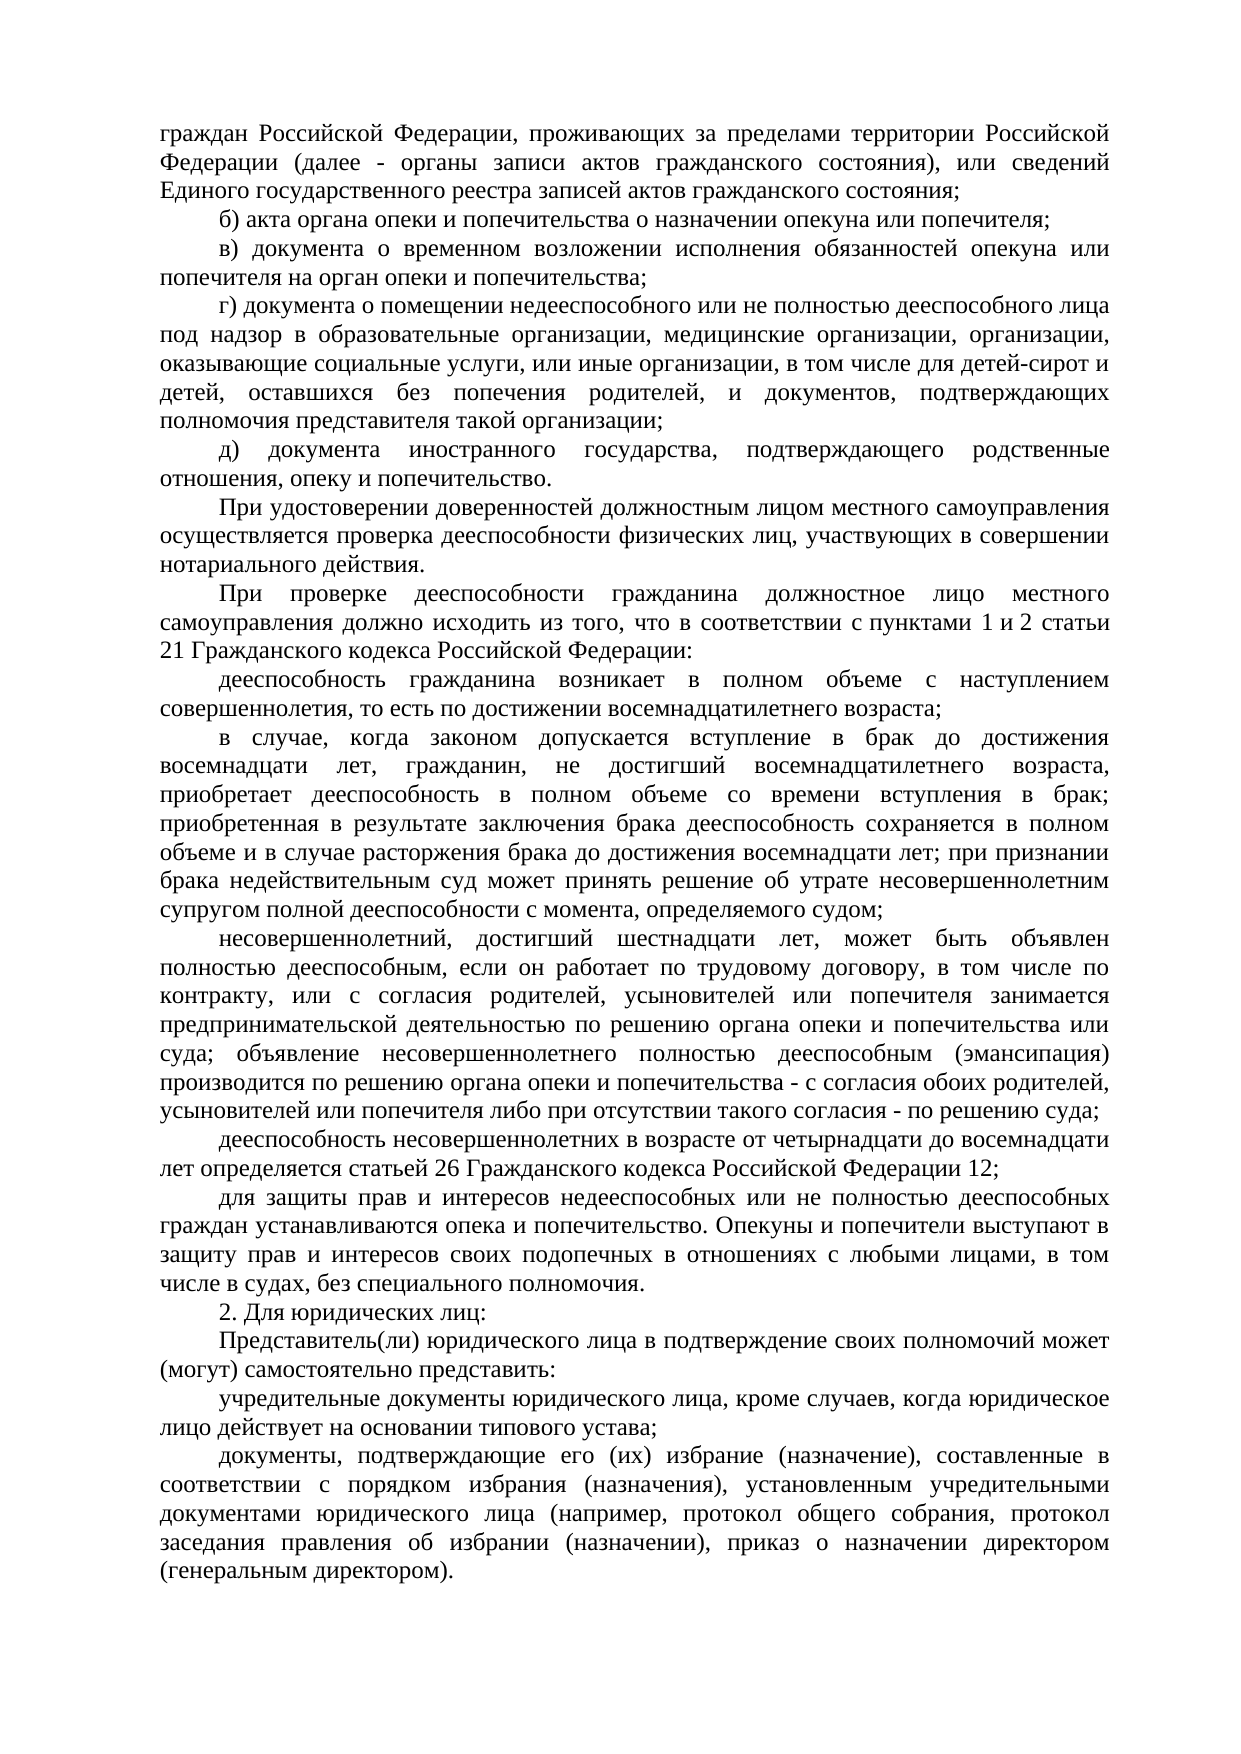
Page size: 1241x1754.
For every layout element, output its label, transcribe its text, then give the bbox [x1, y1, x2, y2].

text документы, подтверждающие его (их) избрание (назначение), составленные в соответствии с порядком избрания (назначения), установленным учредительными документами юридического лица (например, протокол общего собрания, протокол заседания правления об избрании (назначении), приказ о назначении директором (генеральным директором). [159, 1441, 1110, 1584]
text д) документа иностранного государства, подтверждающего родственные отношения, опеку и попечительство. [159, 434, 1110, 492]
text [159, 118, 1110, 204]
text При проверке дееспособности гражданина должностное лицо местного самоуправления должно исходить из того, что в соответствии с пунктами 1 и 2 статьи 21 Гражданского кодекса Российской Федерации: [159, 578, 1110, 664]
text дееспособность несовершеннолетних в возрасте от четырнадцати до восемнадцати лет определяется статьей 26 Гражданского кодекса Российской Федерации 12; [159, 1124, 1110, 1182]
text Представитель(ли) юридического лица в подтверждение своих полномочий может (могут) самостоятельно представить: [159, 1326, 1110, 1383]
text в случае, когда законом допускается вступление в брак до достижения восемнадцати лет, гражданин, не достигший восемнадцатилетнего возраста, приобретает дееспособность в полном объеме со времени вступления в брак; приобретенная в результате заключения брака дееспособность сохраняется в полном объеме и в случае расторжения брака до достижения восемнадцати лет; при признании брака недействительным суд может принять решение об утрате несовершеннолетним супругом полной дееспособности с момента, определяемого судом; [159, 722, 1110, 923]
text 2. Для юридических лиц: [159, 1297, 1110, 1326]
text дееспособность гражданина возникает в полном объеме с наступлением совершеннолетия, то есть по достижении восемнадцатилетнего возраста; [159, 664, 1110, 722]
text в) документа о временном возложении исполнения обязанностей опекуна или попечителя на орган опеки и попечительства; [159, 233, 1110, 291]
text учредительные документы юридического лица, кроме случаев, когда юридическое лицо действует на основании типового устава; [159, 1383, 1110, 1441]
text При удостоверении доверенностей должностным лицом местного самоуправления осуществляется проверка дееспособности физических лиц, участвующих в совершении нотариального действия. [159, 492, 1110, 578]
text несовершеннолетний, достигший шестнадцати лет, может быть объявлен полностью дееспособным, если он работает по трудовому договору, в том числе по контракту, или с согласия родителей, усыновителей или попечителя занимается предпринимательской деятельностью по решению органа опеки и попечительства или суда; объявление несовершеннолетнего полностью дееспособным (эмансипация) производится по решению органа опеки и попечительства - с согласия обоих родителей, усыновителей или попечителя либо при отсутствии такого согласия - по решению суда; [159, 923, 1110, 1124]
text для защиты прав и интересов недееспособных или не полностью дееспособных граждан устанавливаются опека и попечительство. Опекуны и попечители выступают в защиту прав и интересов своих подопечных в отношениях с любыми лицами, в том числе в судах, без специального полномочия. [159, 1182, 1110, 1297]
text г) документа о помещении недееспособного или не полностью дееспособного лица под надзор в образовательные организации, медицинские организации, организации, оказывающие социальные услуги, или иные организации, в том числе для детей-сирот и детей, оставшихся без попечения родителей, и документов, подтверждающих полномочия представителя такой организации; [159, 291, 1110, 434]
text б) акта органа опеки и попечительства о назначении опекуна или попечителя; [159, 204, 1110, 233]
